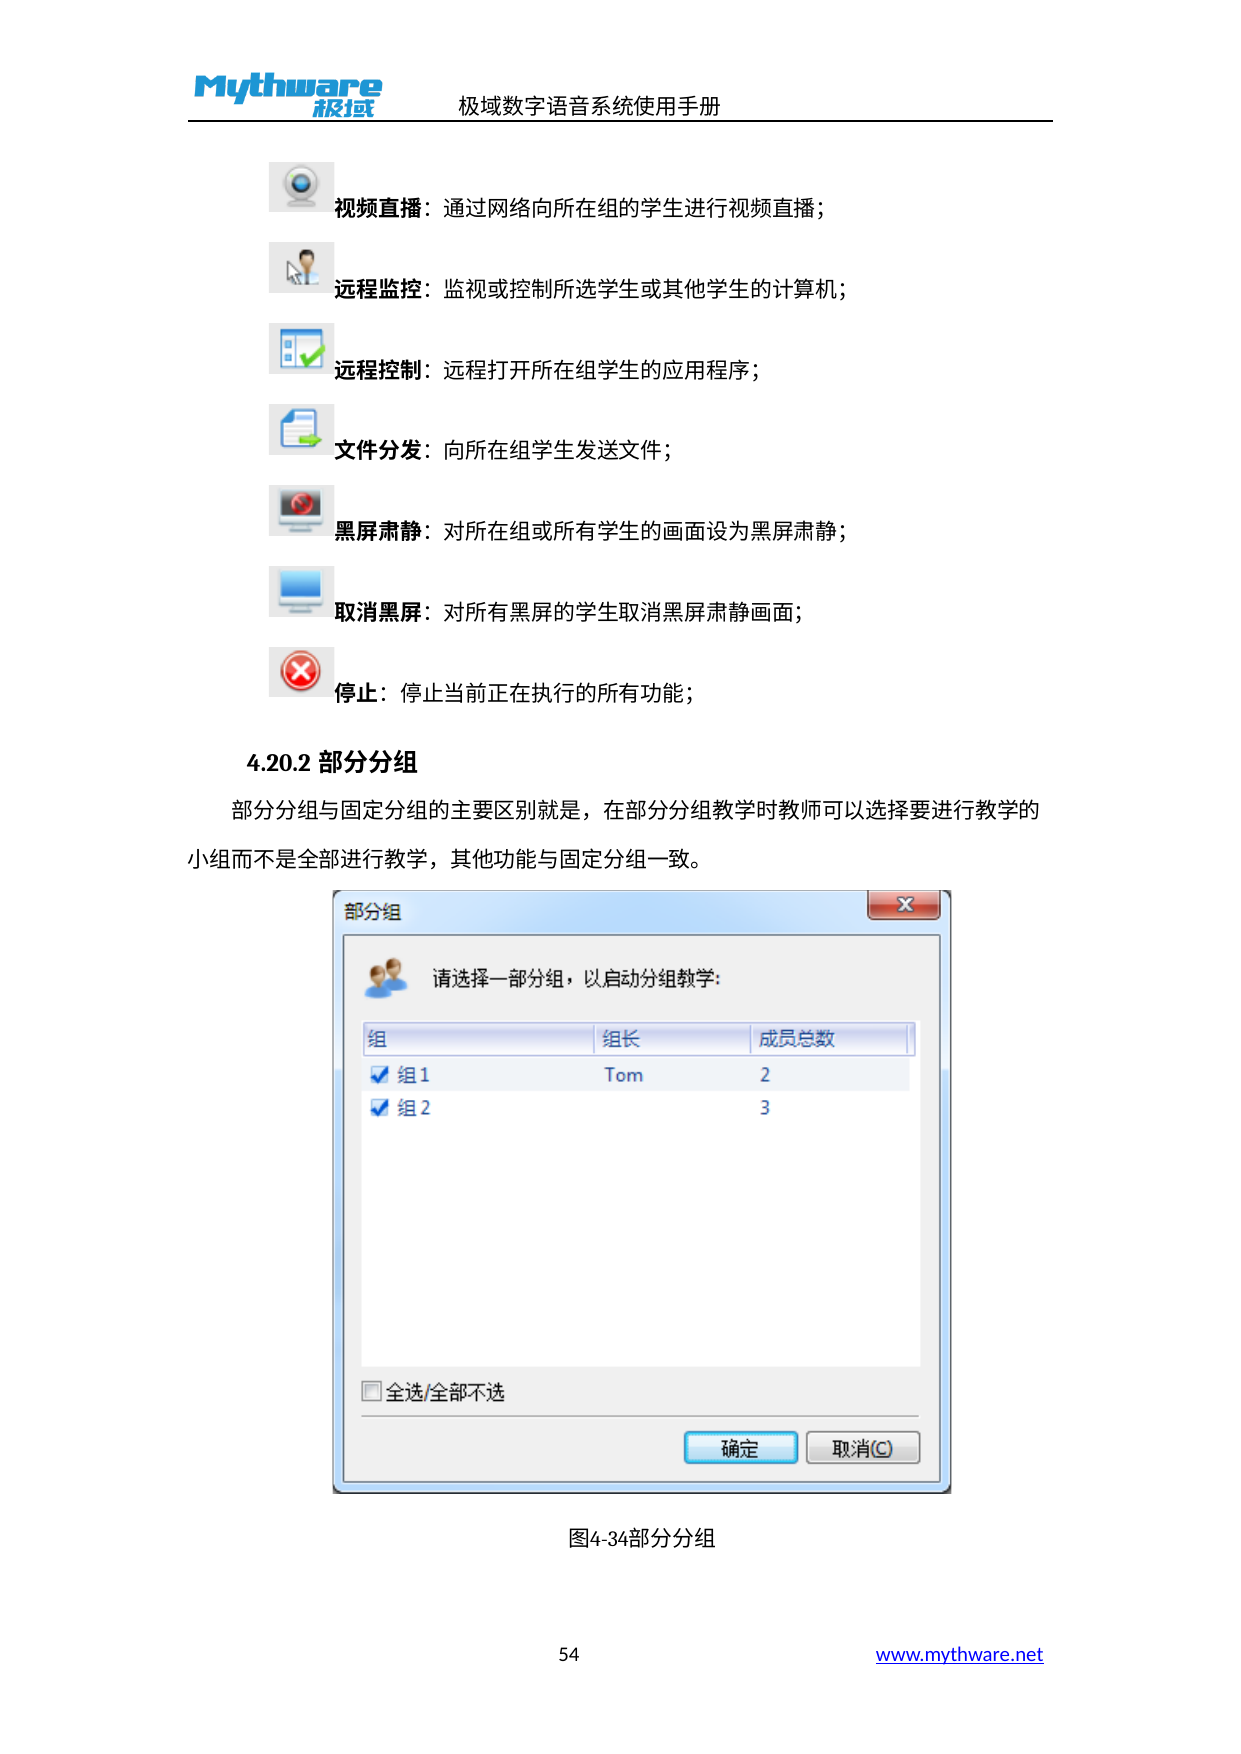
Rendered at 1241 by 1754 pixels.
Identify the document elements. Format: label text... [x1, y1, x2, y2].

picture [268, 242, 335, 293]
picture [268, 485, 335, 536]
list 远程控制：远程打开所在组学生的应用程序； [269, 324, 1053, 389]
list 视频直播：通过网络向所在组的学生进行视频直播； [269, 162, 1053, 227]
text 部分分组与固定分组的主要区别就是，在部分分组教学时教师可以选择要进行教学的小组而不是全部进行教学，其他功能与固定分组一致。 [187, 793, 1053, 874]
list 黑屏肃静：对所在组或所有学生的画面设为黑屏肃静； [269, 485, 1053, 550]
list 文件分发：向所在组学生发送文件； [269, 404, 1053, 469]
picture [268, 162, 335, 212]
list 取消黑屏：对所有黑屏的学生取消黑屏肃静画面； [269, 566, 1053, 631]
picture [187, 62, 389, 127]
picture [332, 890, 952, 1494]
picture [268, 647, 335, 697]
subtitle 部分分组 [247, 728, 1053, 793]
list 远程监控：监视或控制所选学生或其他学生的计算机； [269, 243, 1053, 308]
picture [268, 566, 335, 617]
picture [268, 404, 335, 455]
list 停止：停止当前正在执行的所有功能； [269, 647, 1053, 712]
picture [268, 323, 335, 374]
